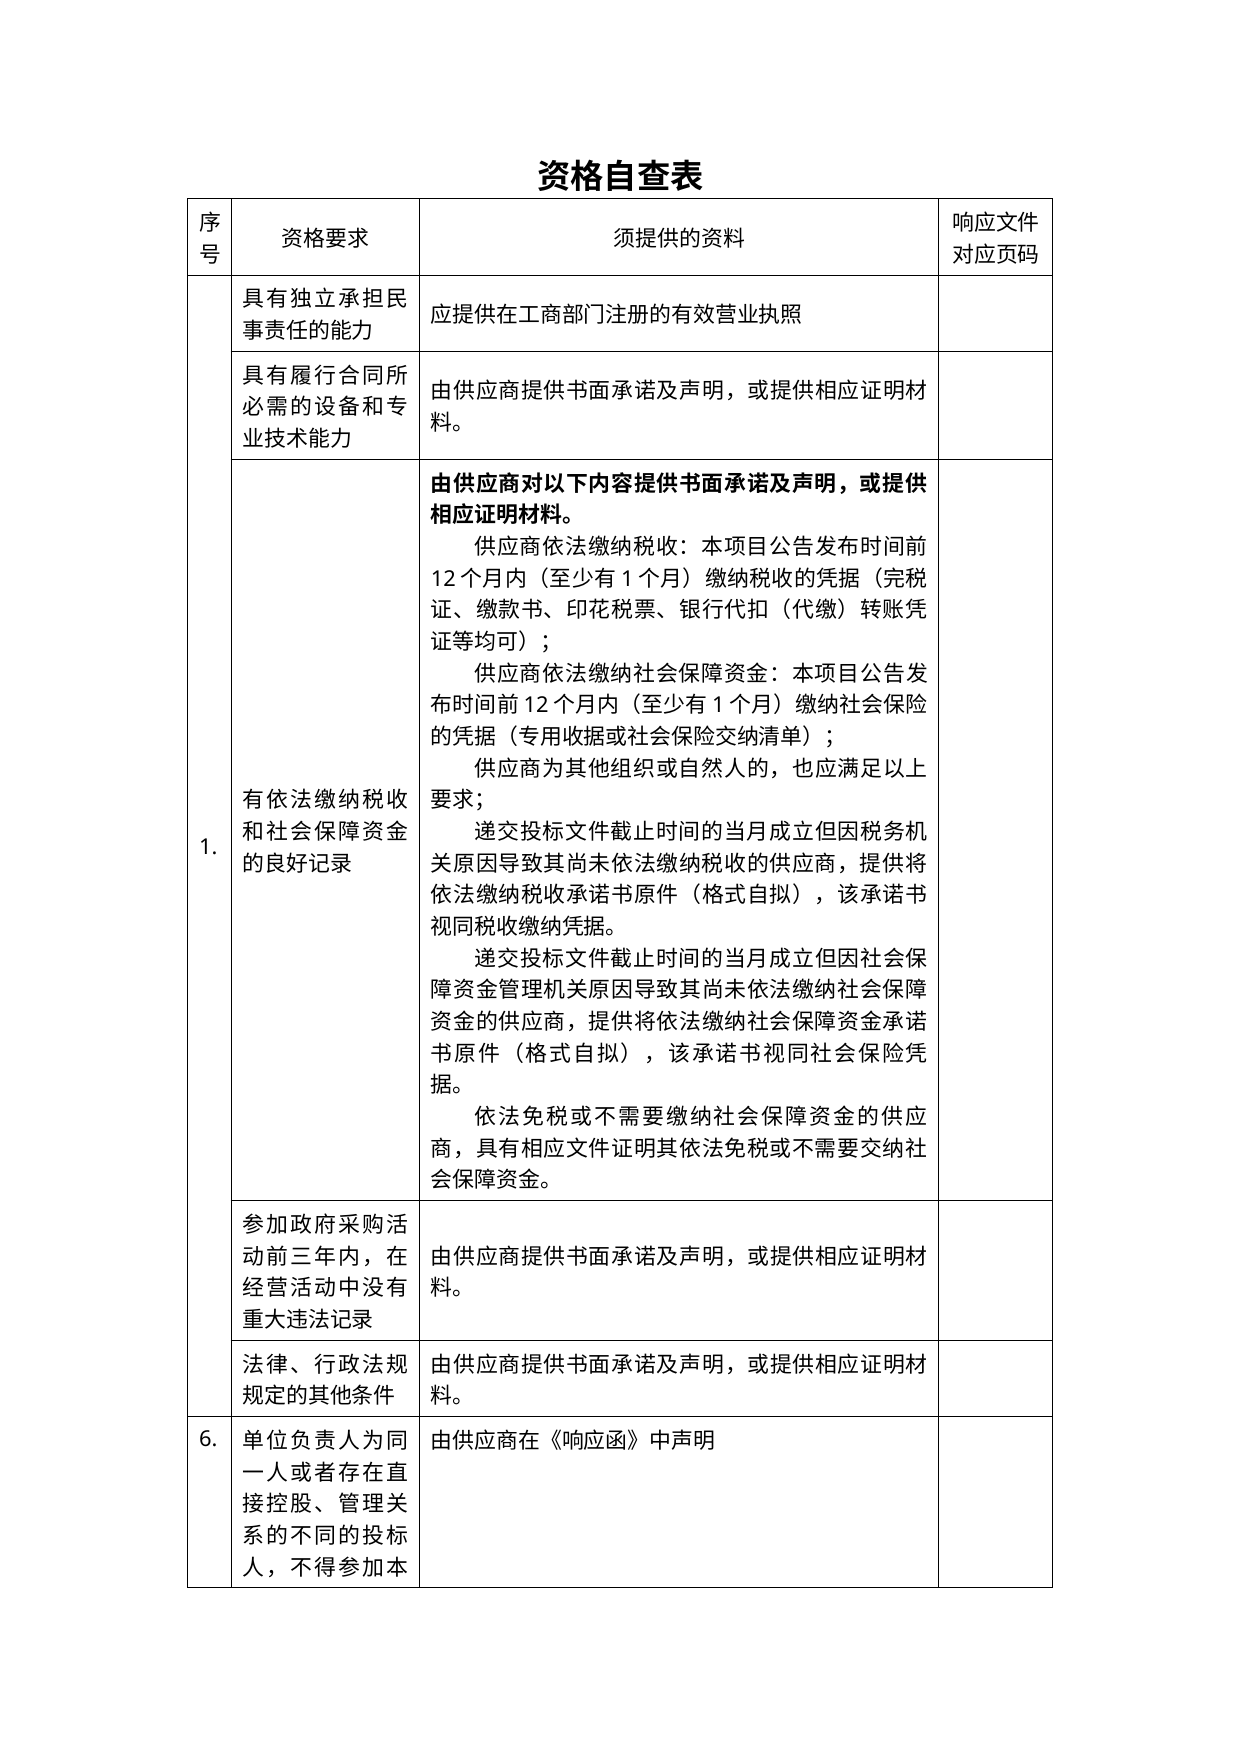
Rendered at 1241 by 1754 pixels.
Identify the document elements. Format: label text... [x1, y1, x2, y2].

table_cell 由供应商提供书面承诺及声明，或提供相应证明材料。 [420, 1341, 938, 1416]
table_cell [188, 1417, 231, 1587]
table_cell [939, 460, 1052, 1200]
table_header 序号 [188, 199, 231, 274]
table_cell [939, 1341, 1052, 1416]
table_cell 由供应商提供书面承诺及声明，或提供相应证明材料。 [420, 352, 938, 459]
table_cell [232, 1417, 419, 1587]
table_cell [939, 276, 1052, 351]
table_cell [939, 1417, 1052, 1587]
table_header 资格要求 [232, 199, 419, 274]
table_cell [939, 1201, 1052, 1340]
table_cell 应提供在工商部门注册的有效营业执照 [420, 276, 938, 351]
table_header 响应文件对应页码 [939, 199, 1052, 274]
table_cell 由供应商在《响应函》中声明 [420, 1417, 938, 1587]
table_cell 具有履行合同所必需的设备和专业技术能力 [232, 352, 419, 459]
table_cell [939, 352, 1052, 459]
table_cell 由供应商对以下内容提供书面承诺及声明，或提供相应证明材料。 供应商依法缴纳税收：本项目公告发布时间前12个月内（至少有1个月）缴纳税收的凭据（完税证、缴款书、印花税票、银行代扣（代缴）转账凭证等均可）； 供应商依法缴纳社会保障资金：本项目公告发布时间前12个月内（至少有1个月）缴纳社会保险的凭据（专用收据或社会保险交纳清单）； 供应商为其他组织或自然人的，也应满足以上要求； 递交投标文件截止时间的当月成立但因税务机关原因导致其尚未依法缴纳税收的供应商，提供将依法缴纳税收承诺书原件（格式自拟），该承诺书视同税收缴纳凭据。 递交投标文件截止时间的当月成立但因社会保障资金管理机关原因导致其尚未依法缴纳社会保障资金的供应商，提供将依法缴纳社会保障资金承诺书原件（格式自拟），该承诺书视同社会保险凭据。 依法免税或不需要缴纳社会保障资金的供应商，具有相应文件证明其依法免税或不需要交纳社会保障资金。 [420, 460, 938, 1200]
table_cell 具有独立承担民事责任的能力 [232, 276, 419, 351]
table_cell 法律、行政法规规定的其他条件 [232, 1341, 419, 1416]
table_header 须提供的资料 [420, 199, 938, 274]
table_cell 由供应商提供书面承诺及声明，或提供相应证明材料。 [420, 1201, 938, 1340]
text 资格自查表 [187, 150, 1053, 198]
table_cell 参加政府采购活动前三年内，在经营活动中没有重大违法记录 [232, 1201, 419, 1340]
table_cell [188, 276, 231, 1416]
table_cell 有依法缴纳税收和社会保障资金的良好记录 [232, 460, 419, 1200]
